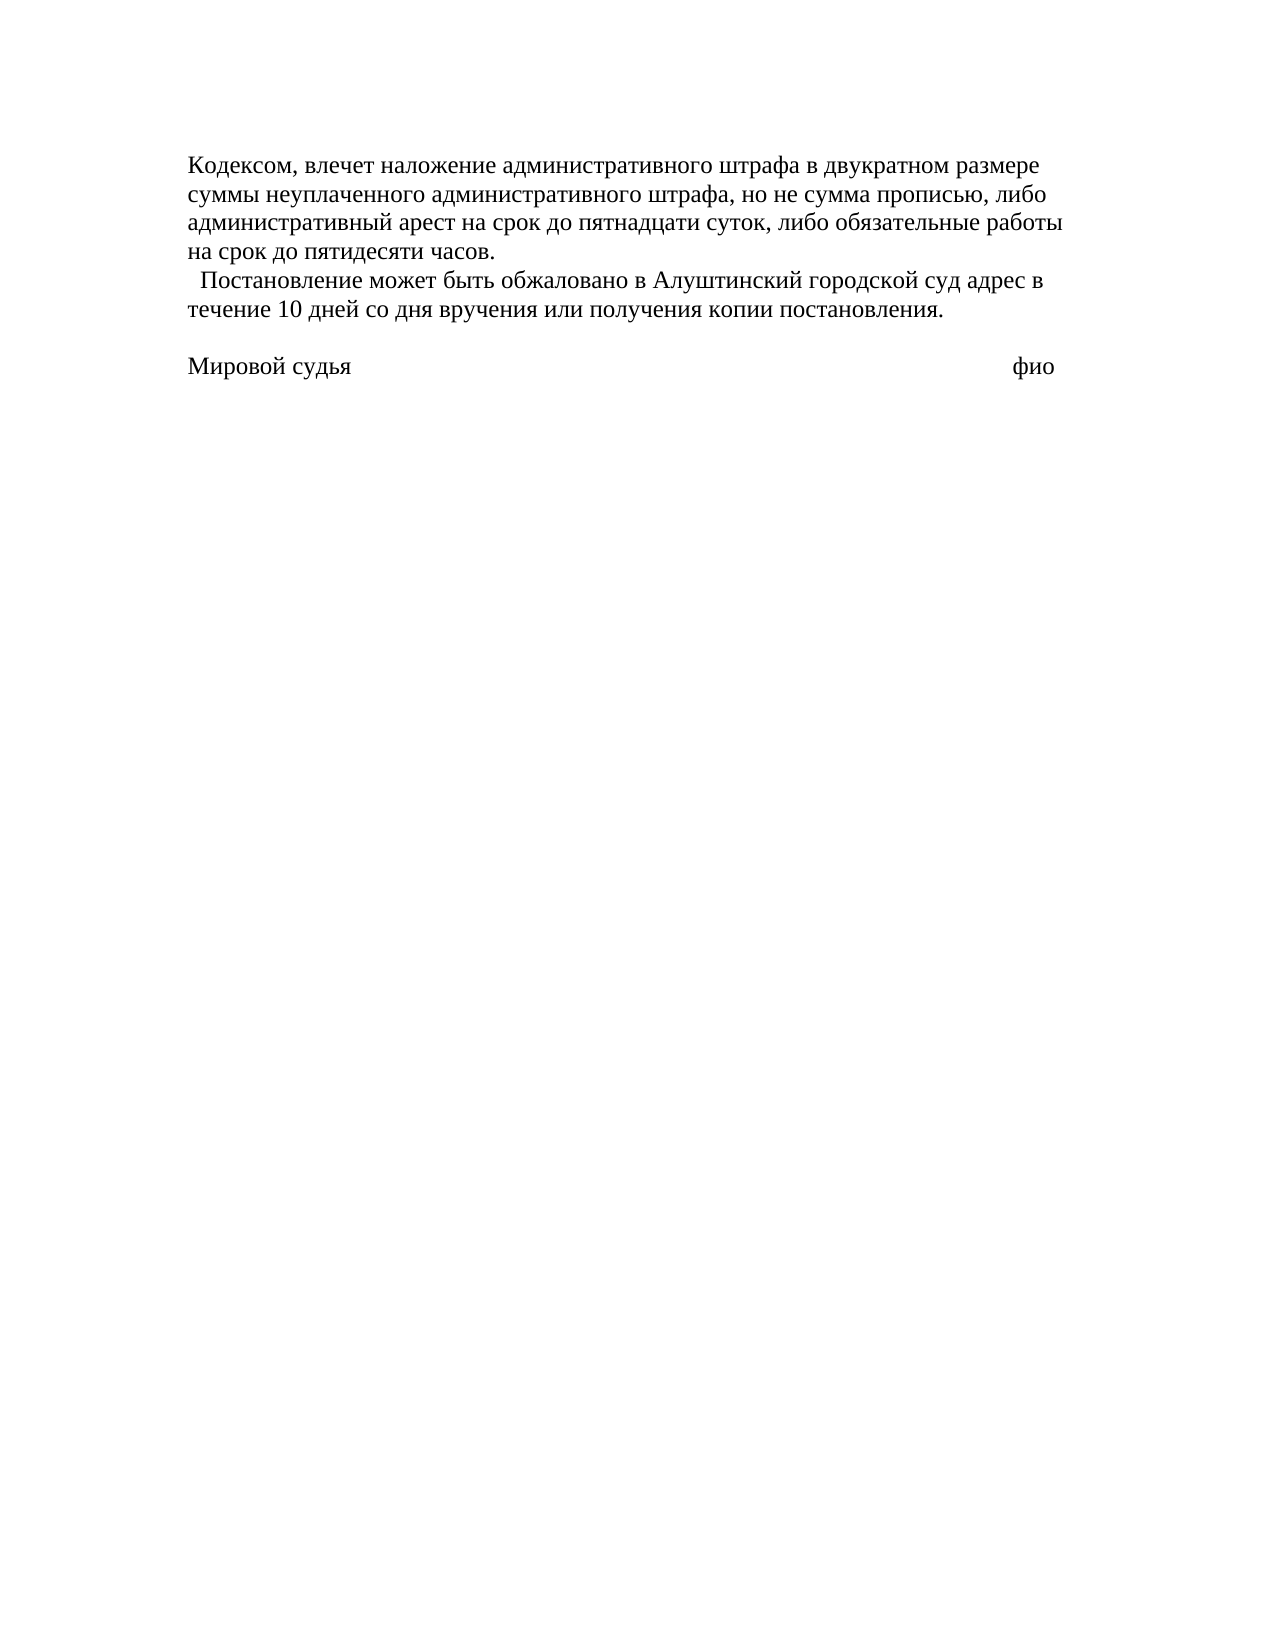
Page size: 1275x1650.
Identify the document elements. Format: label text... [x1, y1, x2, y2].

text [187, 150, 1087, 265]
text Постановление может быть обжаловано в Алуштинский городской суд адрес в течение 10 дней со дня вручения или получения копии постановления. [187, 265, 1087, 322]
text Мировой судья фио [187, 351, 1087, 380]
